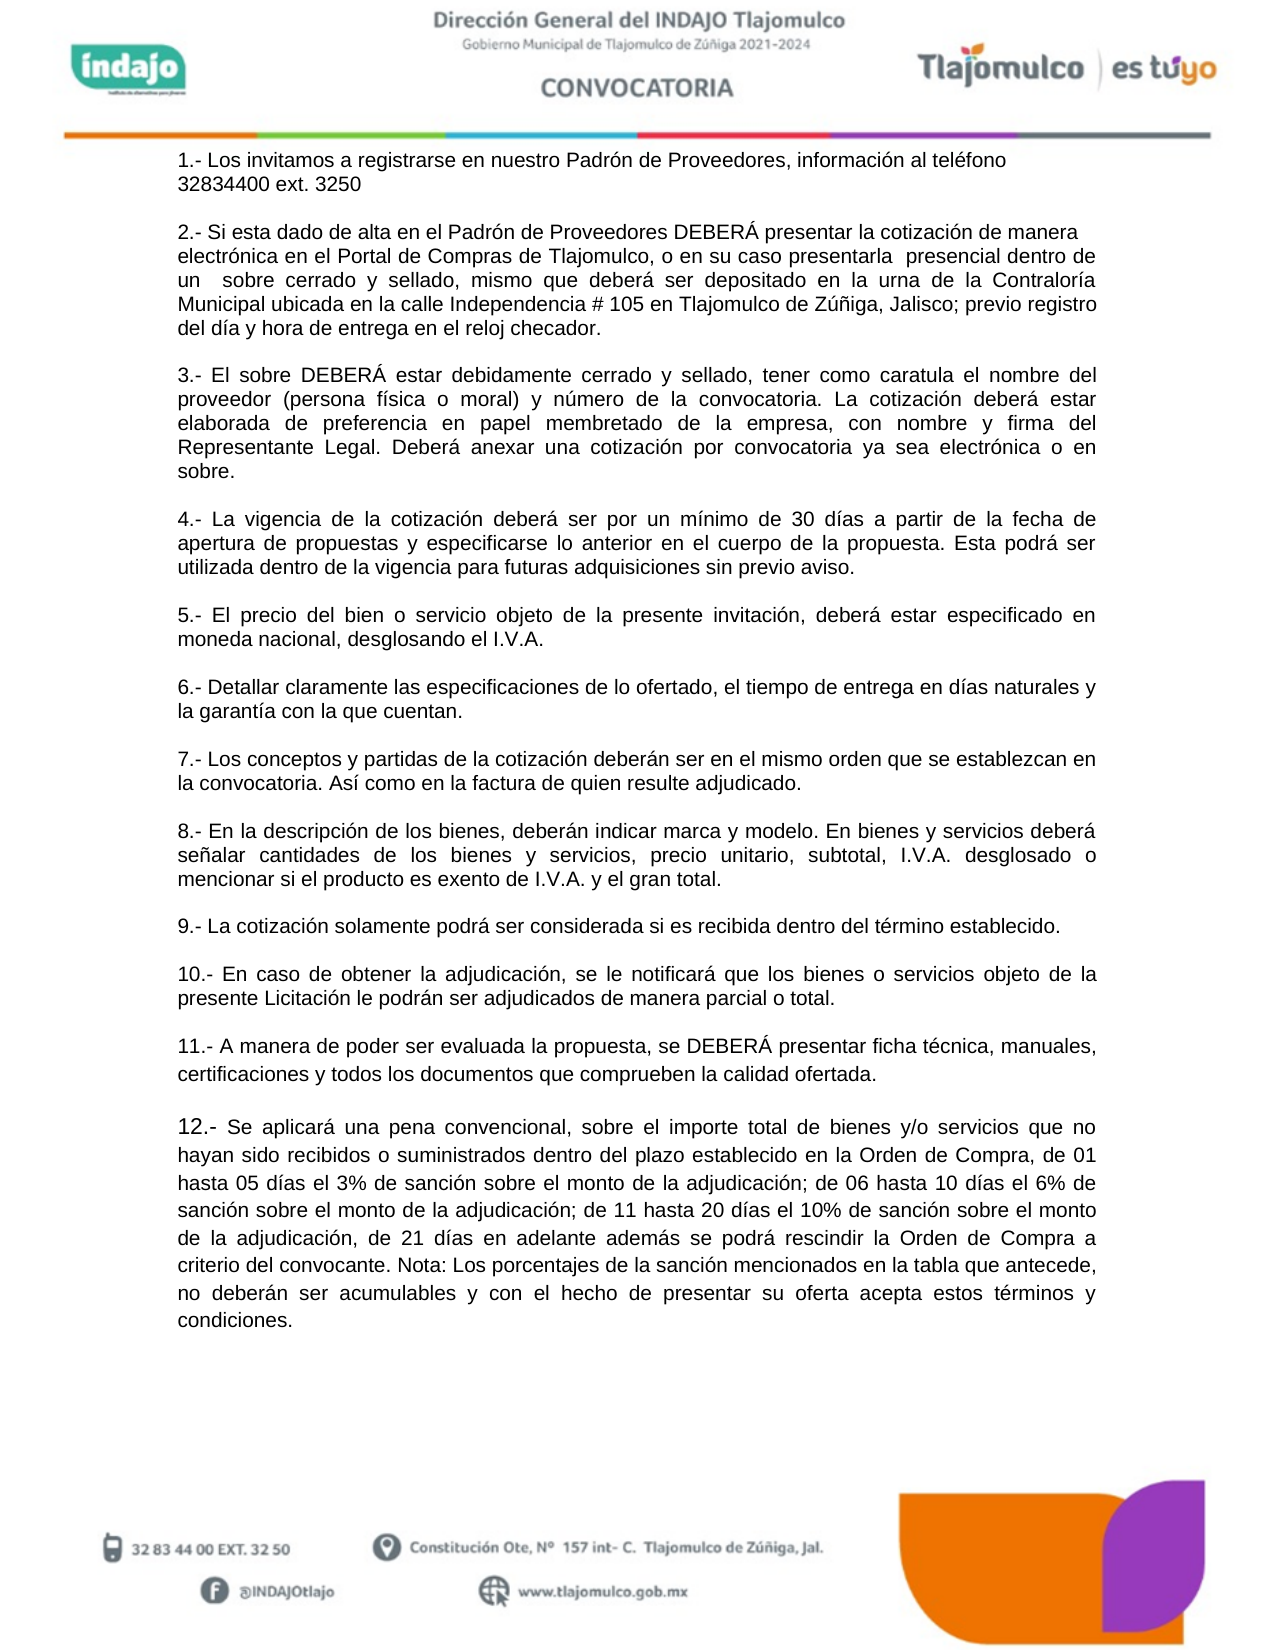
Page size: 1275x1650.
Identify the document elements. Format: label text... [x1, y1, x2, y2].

text 1.- Los invitamos a registrarse en nuestro Padrón de Proveedores, información al teléfono 32834400 ext. 3250 [177, 148, 1098, 196]
text 3.- El sobre DEBERÁ estar debidamente cerrado y sellado, tener como caratula el nombre del proveedor (persona física o moral) y número de la convocatoria. La cotización deberá estar elaborada de preferencia en papel membretado de la empresa, con nombre y firma del Representante Legal. Deberá anexar una cotización por convocatoria ya sea electrónica o en sobre. [177, 363, 1098, 483]
text 7.- Los conceptos y partidas de la cotización deberán ser en el mismo orden que se establezcan en la convocatoria. Así como en la factura de quien resulte adjudicado. [177, 747, 1098, 794]
text 6.- Detallar claramente las especificaciones de lo ofertado, el tiempo de entrega en días naturales y la garantía con la que cuentan. [177, 675, 1098, 723]
picture [9, 0, 1266, 1650]
text 4.- La vigencia de la cotización deberá ser por un mínimo de 30 días a partir de la fecha de apertura de propuestas y especificarse lo anterior en el cuerpo de la propuesta. Esta podrá ser utilizada dentro de la vigencia para futuras adquisiciones sin previo aviso. [177, 507, 1098, 579]
text 12.- Se aplicará una pena convencional, sobre el importe total de bienes y/o servicios que no hayan sido recibidos o suministrados dentro del plazo establecido en la Orden de Compra, de 01 hasta 05 días el 3% de sanción sobre el monto de la adjudicación; de 06 hasta 10 días el 6% de sanción sobre el monto de la adjudicación; de 11 hasta 20 días el 10% de sanción sobre el monto de la adjudicación, de 21 días en adelante además se podrá rescindir la Orden de Compra a criterio del convocante. Nota: Los porcentajes de la sanción mencionados en la tabla que antecede, no deberán ser acumulables y con el hecho de presentar su oferta acepta estos términos y condiciones. [177, 1113, 1098, 1332]
text 9.- La cotización solamente podrá ser considerada si es recibida dentro del término establecido. [177, 914, 1098, 938]
text 10.- En caso de obtener la adjudicación, se le notificará que los bienes o servicios objeto de la presente Licitación le podrán ser adjudicados de manera parcial o total. [177, 962, 1098, 1010]
text 8.- En la descripción de los bienes, deberán indicar marca y modelo. En bienes y servicios deberá señalar cantidades de los bienes y servicios, precio unitario, subtotal, I.V.A. desglosado o mencionar si el producto es exento de I.V.A. y el gran total. [177, 818, 1098, 890]
text 2.- Si esta dado de alta en el Padrón de Proveedores DEBERÁ presentar la cotización de manera [177, 219, 1098, 243]
text 5.- El precio del bien o servicio objeto de la presente invitación, deberá estar especificado en moneda nacional, desglosando el I.V.A. [177, 603, 1098, 651]
text 11.- A manera de poder ser evaluada la propuesta, se DEBERÁ presentar ficha técnica, manuales, certificaciones y todos los documentos que comprueben la calidad ofertada. [177, 1034, 1098, 1086]
text electrónica en el Portal de Compras de Tlajomulco, o en su caso presentarla presencial dentro de un sobre cerrado y sellado, mismo que deberá ser depositado en la urna de la Contraloría Municipal ubicada en la calle Independencia # 105 en Tlajomulco de Zúñiga, Jalisco; previo registro del día y hora de entrega en el reloj checador. [177, 243, 1098, 339]
